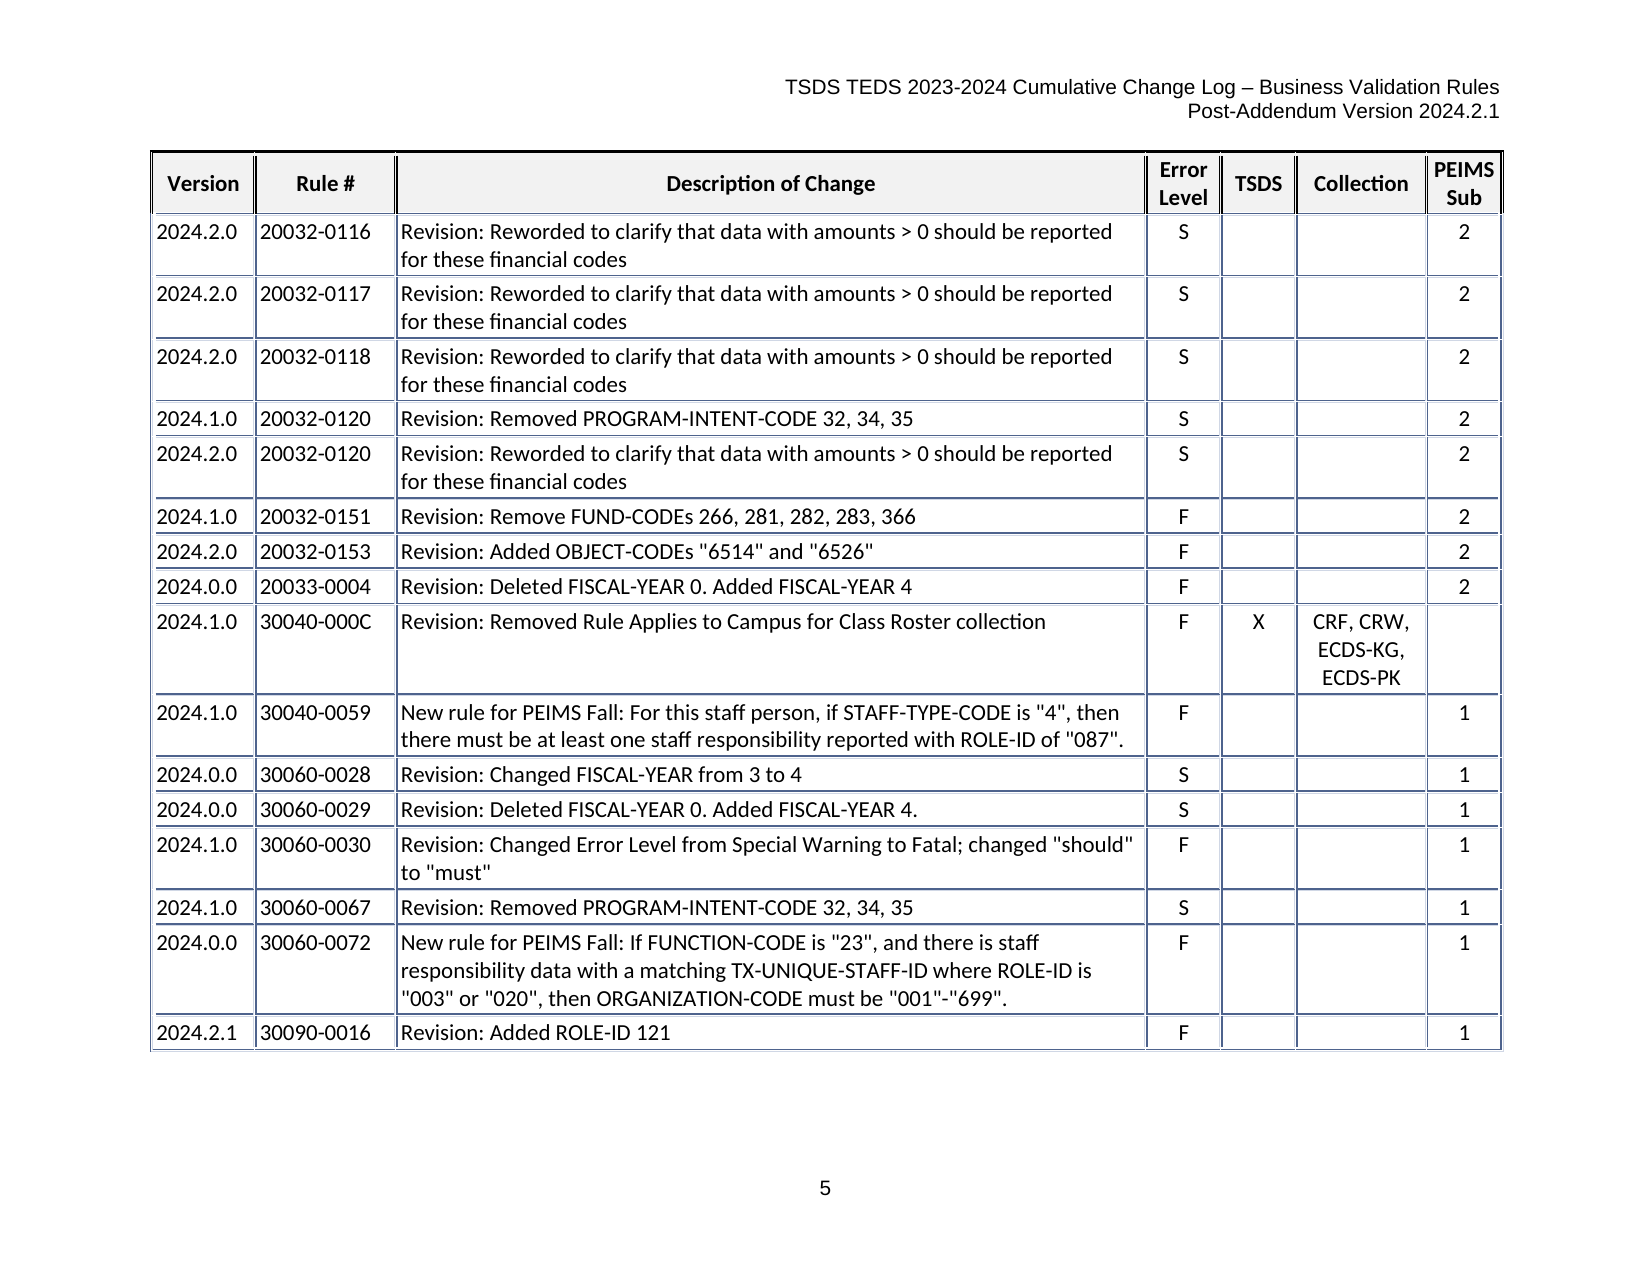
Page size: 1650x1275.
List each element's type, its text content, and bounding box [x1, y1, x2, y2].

table_cell 2024.2.0 [153, 212, 253, 275]
table_cell 20032-0116 [257, 216, 394, 275]
table_cell S [1148, 759, 1219, 790]
table_cell F [1148, 571, 1219, 602]
table_cell 2024.0.0 [151, 923, 253, 1013]
table_cell Revision: Reworded to clarify that data with amounts > 0 should be reported for these financial codes [398, 438, 1144, 497]
table_cell 2024.1.0 [153, 825, 253, 888]
table_cell 30060-0072 [257, 926, 394, 1013]
table_cell 30060-0067 [257, 891, 394, 923]
table_cell Revision: Changed FISCAL-YEAR from 3 to 4 [398, 759, 1144, 790]
table_cell [1298, 403, 1425, 435]
table_cell [1298, 571, 1425, 602]
table_header PEIMS Sub [1426, 153, 1500, 212]
table_cell Revision: Added OBJECT-CODEs "6514" and "6526" [398, 536, 1144, 567]
table_cell [1223, 926, 1294, 1013]
table_cell 2024.2.0 [151, 275, 255, 337]
table_cell 1 [1428, 790, 1501, 825]
table_cell F [1148, 926, 1219, 1013]
table_cell 2024.1.0 [151, 693, 253, 755]
table_cell [1298, 536, 1425, 567]
table_cell [1298, 278, 1425, 337]
table_cell Revision: Remove FUND-CODEs 266, 281, 282, 283, 366 [398, 500, 1144, 532]
table_header Rule # [255, 152, 396, 212]
table_cell 2 [1428, 212, 1501, 275]
table_header Error Level [1146, 152, 1221, 212]
table_cell 2 [1426, 275, 1502, 337]
table_cell [1298, 216, 1425, 275]
table_cell 20032-0120 [257, 403, 394, 435]
table_cell 20032-0117 [257, 278, 394, 337]
table_cell 2 [1428, 400, 1501, 435]
table_cell [1223, 403, 1294, 435]
table_cell [1223, 794, 1294, 825]
table_cell S [1148, 216, 1219, 275]
table_cell [1223, 278, 1294, 337]
table_header Version [153, 152, 255, 212]
table_cell 30040-000C [257, 606, 394, 693]
table_cell 20032-0153 [257, 536, 394, 567]
table_cell S [1148, 341, 1219, 399]
table_header TSDS [1221, 152, 1296, 212]
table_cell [398, 216, 1144, 275]
table_cell [1298, 438, 1425, 497]
table_cell [1223, 829, 1294, 888]
table_cell 2 [1428, 497, 1500, 532]
table_cell 20032-0118 [257, 341, 394, 399]
table_cell [1221, 1013, 1296, 1048]
table_cell 2024.1.0 [153, 400, 253, 435]
table_cell F [1146, 1013, 1221, 1048]
table_cell 2 [1428, 532, 1501, 567]
table_cell 2024.1.0 [153, 603, 253, 693]
table_cell [1223, 438, 1294, 497]
table_cell [1298, 500, 1425, 532]
table_cell Revision: Removed PROGRAM-INTENT-CODE 32, 34, 35 [398, 403, 1144, 435]
table_cell New rule for PEIMS Fall: For this staff person, if STAFF-TYPE-CODE is "4", then there must be at least one staff responsibility reported with ROLE-ID of "087". [398, 696, 1144, 755]
table_cell F [1148, 500, 1219, 532]
table_cell S [1148, 278, 1219, 337]
table_cell Revision: Deleted FISCAL-YEAR 0. Added FISCAL-YEAR 4 [398, 571, 1144, 602]
table_cell 2 [1426, 435, 1502, 497]
table_cell 2024.0.0 [153, 790, 253, 825]
table_cell 30060-0030 [257, 829, 394, 888]
table_cell 2 [1428, 337, 1501, 399]
table_cell Revision: Changed Error Level from Special Warning to Fatal; changed "should" to "must" [398, 829, 1144, 888]
table_cell [1298, 891, 1425, 923]
table_cell [1296, 1017, 1426, 1048]
table_cell 1 [1428, 825, 1501, 888]
table_cell 30060-0029 [257, 794, 394, 825]
table_cell S [1148, 794, 1219, 825]
table_cell [1298, 829, 1425, 888]
table_cell 20032-0120 [257, 438, 394, 497]
table_cell 1 [1428, 693, 1502, 755]
table_cell [1223, 216, 1294, 275]
table_cell X [1223, 606, 1294, 693]
table_cell 20033-0004 [257, 571, 394, 602]
table_cell Revision: Added ROLE-ID 121 [396, 1013, 1146, 1048]
table_cell 2024.0.0 [153, 567, 253, 602]
table_cell Revision: Removed Rule Applies to Campus for Class Roster collection [398, 606, 1144, 693]
table_cell 30060-0028 [257, 759, 394, 790]
table_cell 2024.1.0 [153, 497, 253, 532]
table_cell 1 [1426, 1013, 1501, 1048]
table_cell 30040-0059 [257, 696, 394, 755]
table_cell Revision: Removed PROGRAM-INTENT-CODE 32, 34, 35 [398, 891, 1144, 923]
table_cell S [1148, 891, 1219, 923]
table_cell Revision: Reworded to clarify that data with amounts > 0 should be reported for these financial codes [398, 341, 1144, 399]
table_cell 2024.2.0 [153, 337, 253, 399]
table_cell 2024.2.0 [153, 532, 253, 567]
table_cell F [1148, 606, 1219, 693]
table_cell CRF, CRW, ECDS-KG, ECDS-PK [1298, 606, 1425, 693]
table_cell F [1148, 536, 1219, 567]
table_cell [1223, 500, 1294, 532]
table_cell [1223, 341, 1294, 399]
table_cell [1223, 696, 1294, 755]
table_cell [1223, 759, 1294, 790]
table_cell [1298, 341, 1425, 399]
table_cell [1298, 696, 1425, 755]
table_cell [1428, 603, 1501, 693]
table_cell 1 [1428, 888, 1502, 923]
table_cell New rule for PEIMS Fall: If FUNCTION-CODE is "23", and there is staff responsibility data with a matching TX-UNIQUE-STAFF-ID where ROLE-ID is "003" or "020", then ORGANIZATION-CODE must be "001"-"699". [398, 926, 1144, 1013]
table_cell 2024.2.1 [153, 1013, 255, 1048]
table_cell [1223, 571, 1294, 602]
table_cell Revision: Deleted FISCAL-YEAR 0. Added FISCAL-YEAR 4. [398, 794, 1144, 825]
table_cell 1 [1428, 923, 1502, 1013]
table_header Description of Change [396, 152, 1146, 212]
table_cell [1223, 536, 1294, 567]
table_cell S [1148, 403, 1219, 435]
table_cell [1298, 926, 1425, 1013]
table_cell Revision: Reworded to clarify that data with amounts > 0 should be reported for these financial codes [398, 278, 1144, 337]
table_cell 2 [1428, 567, 1501, 602]
table_cell [1298, 759, 1425, 790]
table_cell 30090-0016 [255, 1013, 396, 1048]
table_cell S [1148, 438, 1219, 497]
table_cell 1 [1428, 755, 1501, 790]
table_cell [1223, 891, 1294, 923]
table_cell 20032-0151 [257, 500, 394, 532]
table_cell 2024.1.0 [151, 888, 253, 923]
table_cell F [1148, 696, 1219, 755]
table_cell F [1148, 829, 1219, 888]
table_cell [1298, 794, 1425, 825]
table_cell 2024.0.0 [153, 755, 253, 790]
table_header Collection [1296, 153, 1426, 212]
table_cell 2024.2.0 [151, 435, 255, 497]
